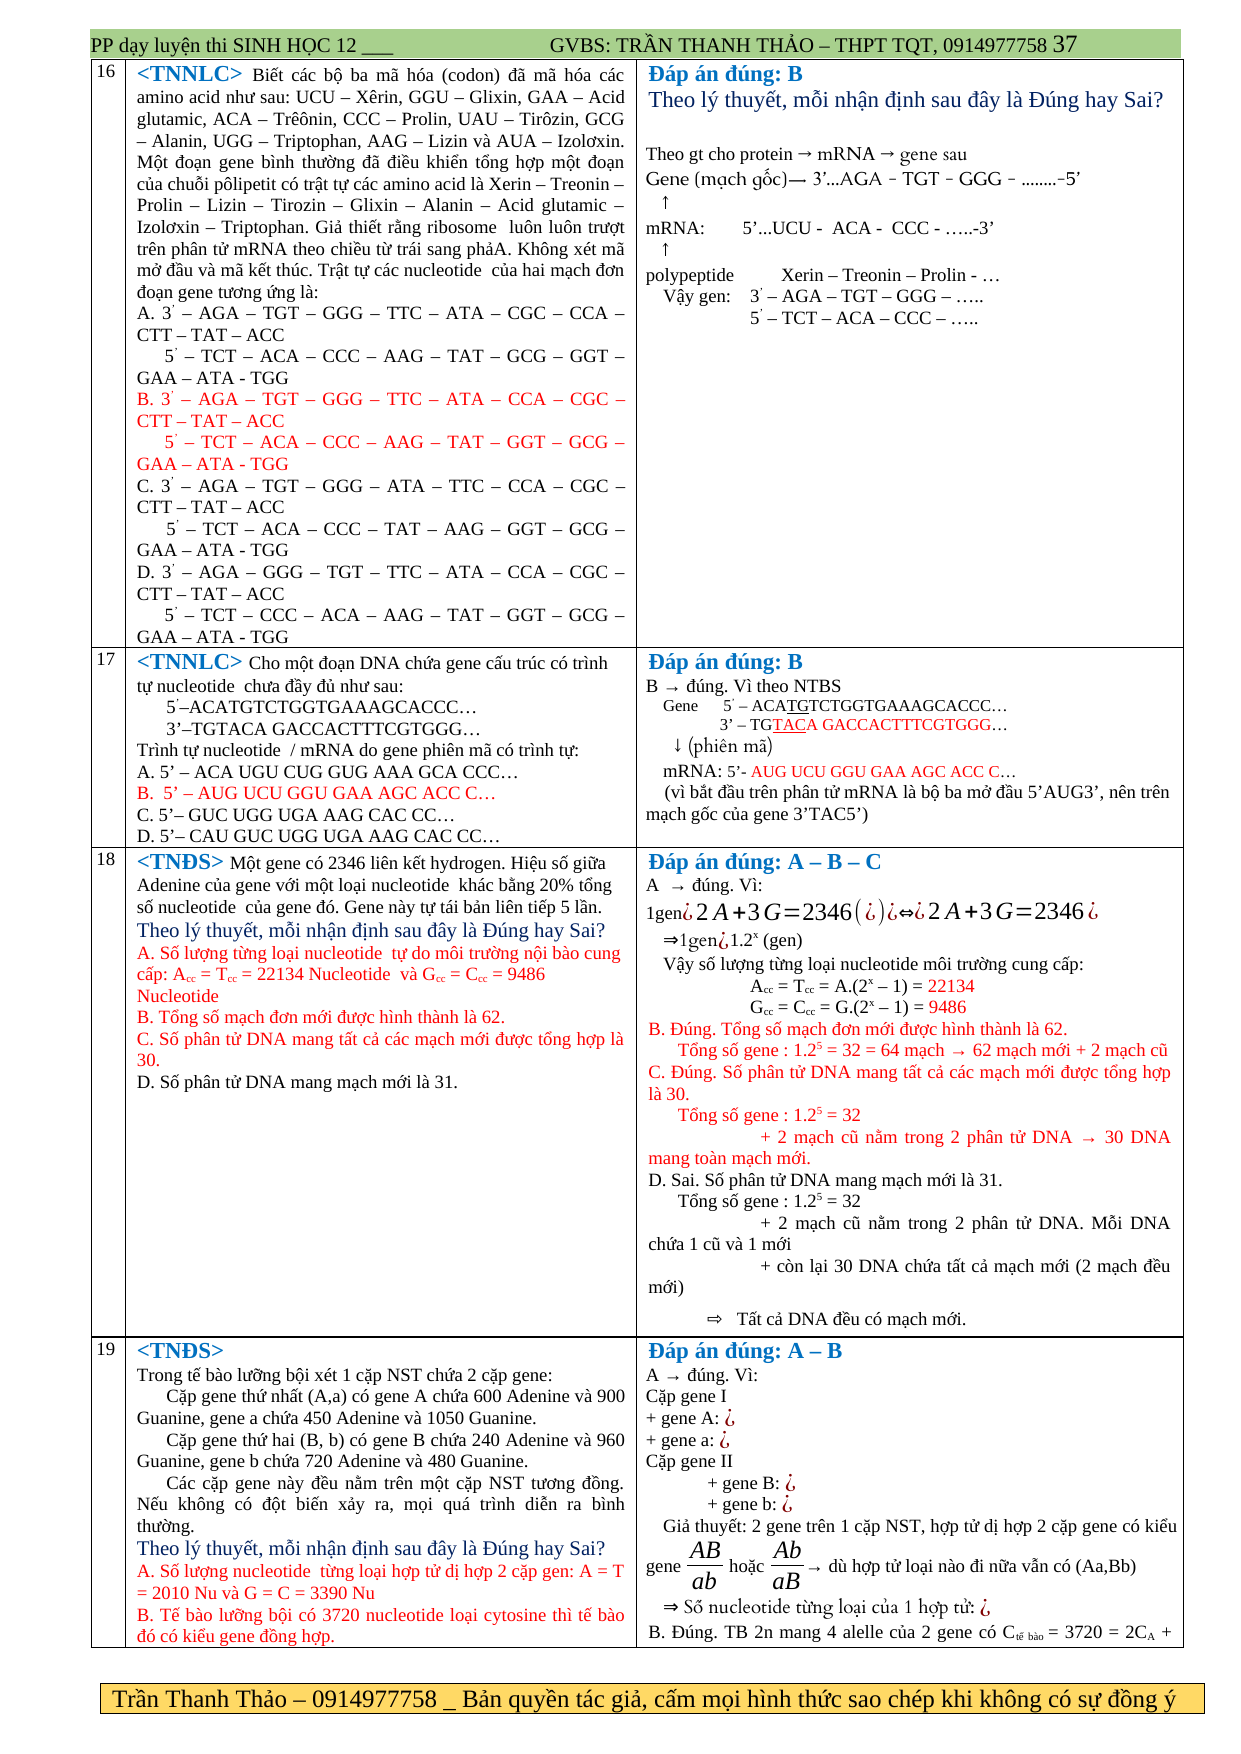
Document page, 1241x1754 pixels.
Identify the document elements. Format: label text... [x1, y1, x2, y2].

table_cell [126, 1338, 636, 1647]
table_cell Đáp án đúng: A – B – C A → đúng. Vì: 1gen 1.2x (gen) Vậy số lượng từng loại nucleotide môi trường cung cấp: Acc = Tcc = A.(2x – 1) = 22134 Gcc = Ccc = G.(2x – 1) = 9486 B. Đúng. Tổng số mạch đơn mới được hình thành là 62. Tổng số gene : 1.25 = 32 = 64 mạch → 62 mạch mới + 2 mạch cũ C. Đúng. Số phân tử DNA mang tất cả các mạch mới được tổng hợp là 30. Tổng số gene : 1.25 = 32 + 2 mạch cũ nằm trong 2 phân tử DNA → 30 DNA mang toàn mạch mới. D. Sai. Số phân tử DNA mang mạch mới là 31. Tổng số gene : 1.25 = 32 + 2 mạch cũ nằm trong 2 phân tử DNA. Mỗi DNA chứa 1 cũ và 1 mới + còn lại 30 DNA chứa tất cả mạch mới (2 mạch đều mới) Tất cả DNA đều có mạch mới. [637, 848, 1183, 1336]
table_cell <TNNLC> Biết các bộ ba mã hóa (codon) đã mã hóa các amino acid như sau: UCU – Xêrin, GGU – Glixin, GAA – Acid glutamic, ACA – Trêônin, CCC – Prolin, UAU – Tirôzin, GCG – Alanin, UGG – Triptophan, AAG – Lizin và AUA – Izolơxin. Một đoạn gene bình thường đã điều khiển tổng hợp một đoạn của chuỗi pôlipetit có trật tự các amino acid là Xerin – Treonin – Prolin – Lizin – Tirozin – Glixin – Alanin – Acid glutamic – Izolơxin – Triptophan. Giả thiết rằng ribosome luôn luôn trượt trên phân tử mRNA theo chiều từ trái sang phảA. Không xét mã mở đầu và mã kết thúc. Trật tự các nucleotide của hai mạch đơn đoạn gene tương ứng là: A. 3’ – AGA – TGT – GGG – TTC – ATA – CGC – CCA – CTT – TAT – ACC 5’ – TCT – ACA – CCC – AAG – TAT – GCG – GGT – GAA – ATA - TGG B. 3’ – AGA – TGT – GGG – TTC – ATA – CCA – CGC – CTT – TAT – ACC 5’ – TCT – ACA – CCC – AAG – TAT – GGT – GCG – GAA – ATA - TGG C. 3’ – AGA – TGT – GGG – ATA – TTC – CCA – CGC – CTT – TAT – ACC 5’ – TCT – ACA – CCC – TAT – AAG – GGT – GCG – GAA – ATA - TGG D. 3’ – AGA – GGG – TGT – TTC – ATA – CCA – CGC – CTT – TAT – ACC 5’ – TCT – CCC – ACA – AAG – TAT – GGT – GCG – GAA – ATA - TGG [126, 60, 636, 647]
table_cell Đáp án đúng: B B → đúng. Vì theo NTBS Gene 5’ – ACATGTCTGGTGAAAGCACCC… 3’ – TGTACA GACCACTTTCGTGGG… mRNA: 5’- AUG UCU GGU GAA AGC ACC C… (vì bắt đầu trên phân tử mRNA là bộ ba mở đầu 5’AUG3’, nên trên mạch gốc của gene 3’TAC5’) [637, 648, 1183, 847]
table_cell Đáp án đúng: B Theo lý thuyết, mỗi nhận định sau đây là Đúng hay Sai? Theo gt cho protein mRNA: 5’...UCU - ACA - CCC - …..-3’ polypeptide Xerin – Treonin – Prolin - … Vậy gen: 3’ – AGA – TGT – GGG – ….. 5’ – TCT – ACA – CCC – ….. [637, 60, 1183, 647]
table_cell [637, 1338, 1183, 1647]
table_cell [92, 1338, 125, 1647]
table_cell <TNNLC> Cho một đoạn DNA chứa gene cấu trúc có trình tự nucleotide chưa đầy đủ như sau: 5’–ACATGTCTGGTGAAAGCACCC… 3’–TGTACA GACCACTTTCGTGGG… Trình tự nucleotide / mRNA do gene phiên mã có trình tự: A. 5’ – ACA UGU CUG GUG AAA GCA CCC… B. 5’ – AUG UCU GGU GAA AGC ACC C… C. 5’– GUC UGG UGA AAG CAC CC… D. 5’– CAU GUC UGG UGA AAG CAC CC… [126, 648, 636, 847]
table_cell [92, 648, 125, 847]
table_cell [92, 60, 125, 647]
table_cell <TNĐS> Một gene có 2346 liên kết hydrogen. Hiệu số giữa Adenine của gene với một loại nucleotide khác bằng 20% tổng số nucleotide của gene đó. Gene này tự tái bản liên tiếp 5 lần. Theo lý thuyết, mỗi nhận định sau đây là Đúng hay Sai? A. Số lượng từng loại nucleotide tự do môi trường nội bào cung cấp: Acc = Tcc = 22134 Nucleotide và Gcc = Ccc = 9486 Nucleotide B. Tổng số mạch đơn mới được hình thành là 62. C. Số phân tử DNA mang tất cả các mạch mới được tổng hợp là 30. D. Số phân tử DNA mang mạch mới là 31. [126, 848, 636, 1336]
table_cell [92, 848, 125, 1336]
